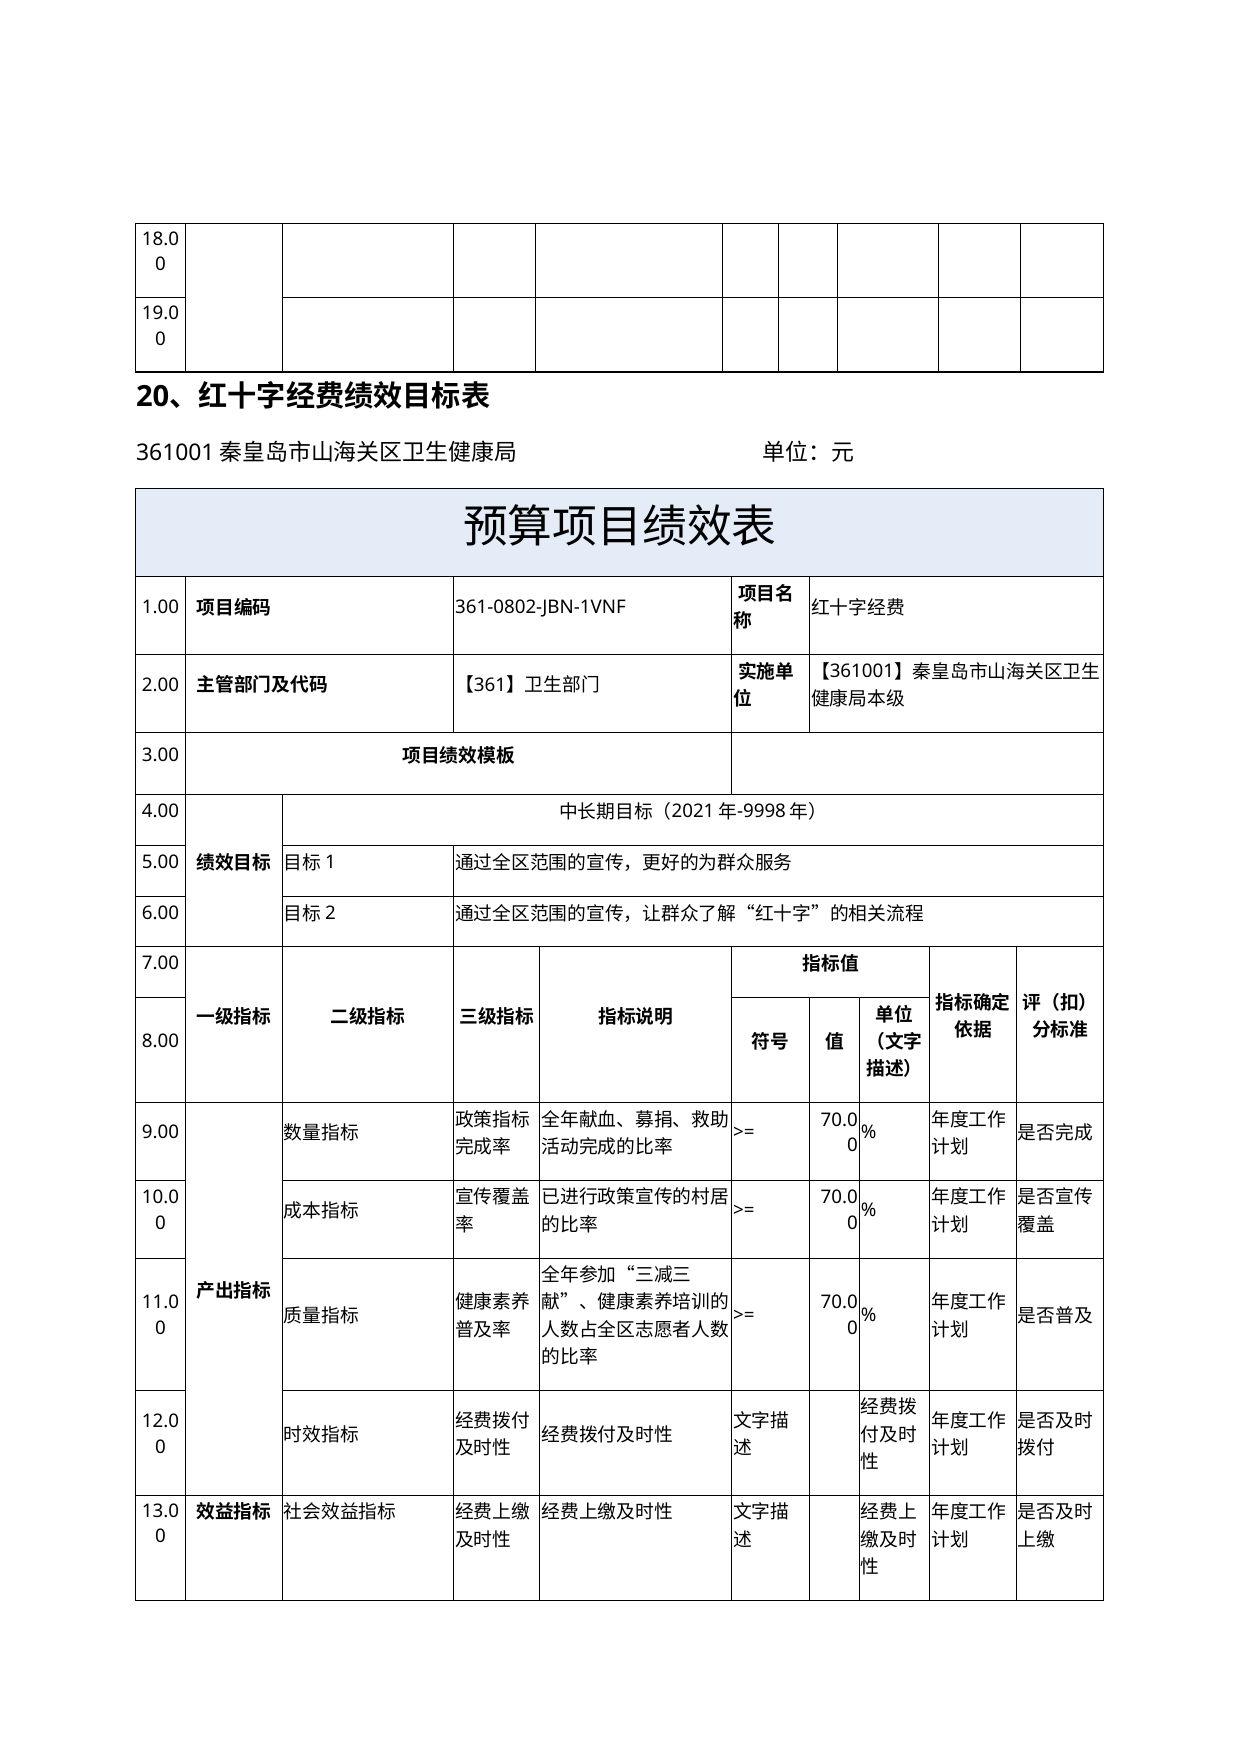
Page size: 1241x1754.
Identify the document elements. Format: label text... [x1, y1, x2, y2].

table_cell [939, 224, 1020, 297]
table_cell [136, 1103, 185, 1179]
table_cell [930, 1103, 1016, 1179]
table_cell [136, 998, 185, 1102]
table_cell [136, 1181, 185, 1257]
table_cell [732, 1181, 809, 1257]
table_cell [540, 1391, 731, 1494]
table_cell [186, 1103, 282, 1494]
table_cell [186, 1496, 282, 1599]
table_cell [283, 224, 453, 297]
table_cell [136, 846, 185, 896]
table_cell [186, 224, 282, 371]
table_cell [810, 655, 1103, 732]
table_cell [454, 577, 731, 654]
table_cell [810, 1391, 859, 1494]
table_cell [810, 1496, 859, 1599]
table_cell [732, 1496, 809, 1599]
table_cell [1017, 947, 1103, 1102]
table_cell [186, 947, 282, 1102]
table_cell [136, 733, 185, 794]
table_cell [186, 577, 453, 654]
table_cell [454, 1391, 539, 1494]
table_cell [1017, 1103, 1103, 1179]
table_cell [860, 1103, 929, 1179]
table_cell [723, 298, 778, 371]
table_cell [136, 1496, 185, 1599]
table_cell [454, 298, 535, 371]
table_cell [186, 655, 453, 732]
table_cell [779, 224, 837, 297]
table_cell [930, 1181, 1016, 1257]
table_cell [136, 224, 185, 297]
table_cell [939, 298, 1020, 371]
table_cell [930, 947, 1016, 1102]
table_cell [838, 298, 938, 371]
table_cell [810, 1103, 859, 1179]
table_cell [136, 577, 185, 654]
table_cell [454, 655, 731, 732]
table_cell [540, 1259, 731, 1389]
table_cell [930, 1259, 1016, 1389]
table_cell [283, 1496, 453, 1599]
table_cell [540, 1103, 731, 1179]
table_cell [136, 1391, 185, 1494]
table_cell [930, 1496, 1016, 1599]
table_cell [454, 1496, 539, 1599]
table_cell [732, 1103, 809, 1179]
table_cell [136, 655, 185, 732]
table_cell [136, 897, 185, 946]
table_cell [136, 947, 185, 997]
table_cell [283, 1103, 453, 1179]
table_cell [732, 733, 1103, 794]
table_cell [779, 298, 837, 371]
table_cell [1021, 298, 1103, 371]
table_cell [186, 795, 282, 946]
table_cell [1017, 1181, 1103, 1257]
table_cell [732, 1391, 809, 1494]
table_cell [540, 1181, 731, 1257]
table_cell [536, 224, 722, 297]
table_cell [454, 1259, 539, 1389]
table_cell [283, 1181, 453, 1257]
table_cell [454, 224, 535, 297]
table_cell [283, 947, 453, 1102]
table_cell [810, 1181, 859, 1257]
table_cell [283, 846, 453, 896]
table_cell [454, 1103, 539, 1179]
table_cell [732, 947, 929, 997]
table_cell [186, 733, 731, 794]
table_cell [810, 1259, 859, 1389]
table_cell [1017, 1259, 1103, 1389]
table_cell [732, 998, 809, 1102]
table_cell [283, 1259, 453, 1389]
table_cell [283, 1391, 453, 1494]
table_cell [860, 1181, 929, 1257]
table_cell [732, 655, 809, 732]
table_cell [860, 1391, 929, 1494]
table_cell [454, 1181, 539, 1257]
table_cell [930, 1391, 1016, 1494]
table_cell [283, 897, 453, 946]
list 20、红十字经费绩效目标表 [136, 373, 1104, 415]
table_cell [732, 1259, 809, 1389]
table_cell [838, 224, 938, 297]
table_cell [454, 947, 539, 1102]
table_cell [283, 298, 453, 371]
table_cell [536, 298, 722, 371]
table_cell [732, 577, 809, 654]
list 361001秦皇岛市山海关区卫生健康局 单位：元 [136, 436, 1104, 467]
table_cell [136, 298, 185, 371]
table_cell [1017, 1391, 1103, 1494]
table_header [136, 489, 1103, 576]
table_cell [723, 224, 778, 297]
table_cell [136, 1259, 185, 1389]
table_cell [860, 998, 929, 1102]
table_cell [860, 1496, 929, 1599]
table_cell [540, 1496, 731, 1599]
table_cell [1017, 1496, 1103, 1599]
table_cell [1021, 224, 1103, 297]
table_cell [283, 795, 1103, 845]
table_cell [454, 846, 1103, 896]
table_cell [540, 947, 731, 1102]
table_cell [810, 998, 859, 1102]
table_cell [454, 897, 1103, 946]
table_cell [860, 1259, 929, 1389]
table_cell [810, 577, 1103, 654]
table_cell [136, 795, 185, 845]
